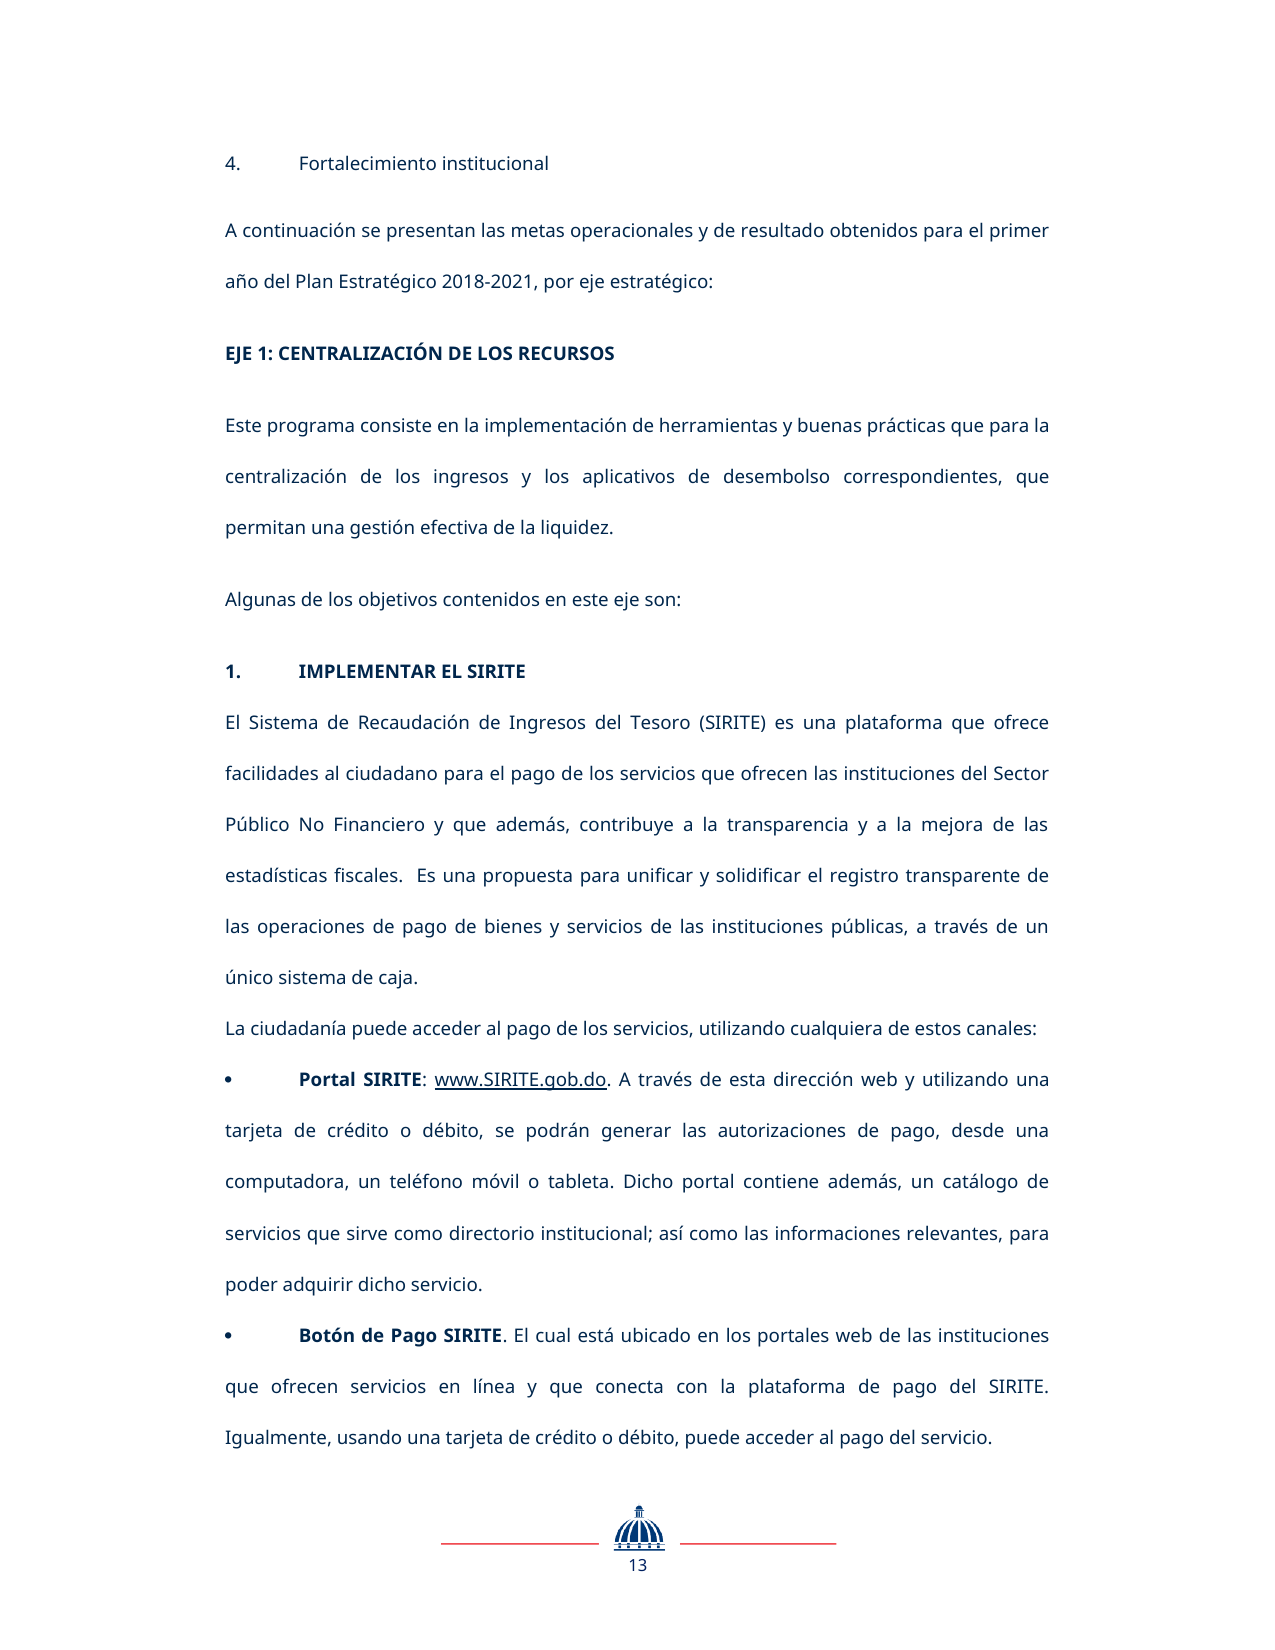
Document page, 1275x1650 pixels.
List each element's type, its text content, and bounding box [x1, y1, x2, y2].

list Botón de Pago SIRITE. El cual está ubicado en los portales web de las instituciones que ofrecen servicios en línea y que conecta con la plataforma de pago del SIRITE. Igualmente, usando una tarjeta de crédito o débito, puede acceder al pago del servicio. [225, 1322, 1050, 1449]
text Este programa consiste en la implementación de herramientas y buenas prácticas que para la centralización de los ingresos y los aplicativos de desembolso correspondientes, que permitan una gestión efectiva de la liquidez. [225, 412, 1050, 540]
list El Sistema de Recaudación de Ingresos del Tesoro (SIRITE) es una plataforma que ofrece facilidades al ciudadano para el pago de los servicios que ofrecen las instituciones del Sector Público No Financiero y que además, contribuye a la transparencia y a la mejora de las estadísticas fiscales. Es una propuesta para unificar y solidificar el registro transparente de las operaciones de pago de bienes y servicios de las instituciones públicas, a través de un único sistema de caja. [225, 709, 1050, 990]
text EJE 1: CENTRALIZACIÓN DE LOS RECURSOS [225, 341, 1050, 366]
text Algunas de los objetivos contenidos en este eje son: [225, 586, 1050, 612]
list La ciudadanía puede acceder al pago de los servicios, utilizando cualquiera de estos canales: [225, 1016, 1050, 1041]
list IMPLEMENTAR EL SIRITE [225, 658, 1050, 684]
list Portal SIRITE: www.SIRITE.gob.do. A través de esta dirección web y utilizando una tarjeta de crédito o débito, se podrán generar las autorizaciones de pago, desde una computadora, un teléfono móvil o tableta. Dicho portal contiene además, un catálogo de servicios que sirve como directorio institucional; así como las informaciones relevantes, para poder adquirir dicho servicio. [225, 1067, 1050, 1296]
text A continuación se presentan las metas operacionales y de resultado obtenidos para el primer año del Plan Estratégico 2018-2021, por eje estratégico: [225, 218, 1050, 294]
picture [440, 1502, 837, 1551]
list Fortalecimiento institucional [225, 150, 1050, 176]
